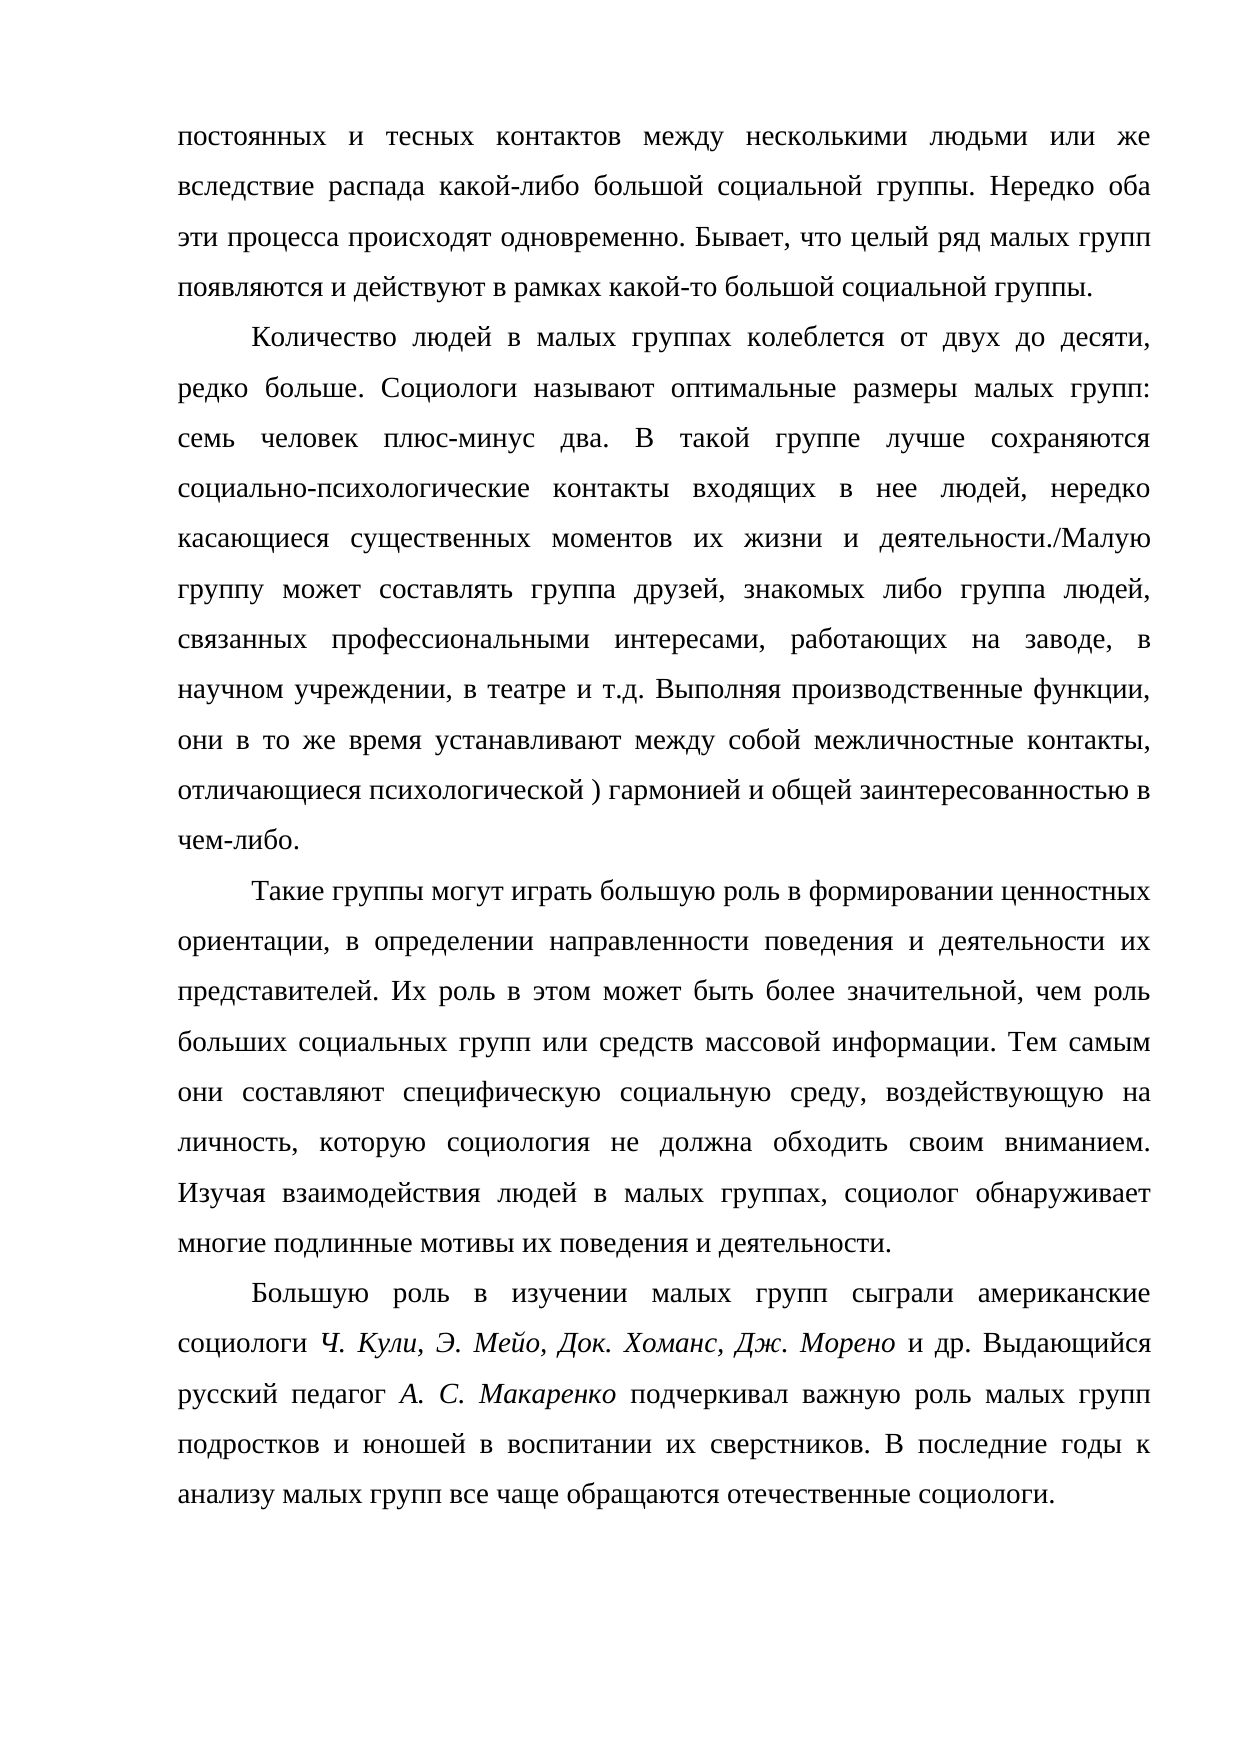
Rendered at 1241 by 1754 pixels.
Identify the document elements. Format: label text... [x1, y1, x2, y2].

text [177, 118, 1152, 303]
text Количество людей в малых группах колеблется от двух до десяти, редко больше. Социологи называют оптимальные размеры малых групп: семь человек плюс-минус два. В такой группе лучше сохраняются социально-психологические контакты входящих в нее людей, нередко касающиеся существенных моментов их жизни и деятельности./Малую группу может составлять группа друзей, знакомых либо группа людей, связанных профессиональными интересами, работающих на заводе, в научном учреждении, в театре и т.д. Выполняя производственные функции, они в то же время устанавливают между собой межличностные контакты, отличающиеся психологической ) гармонией и общей заинтересованностью в чем-либо. [177, 319, 1152, 856]
text Большую роль в изучении малых групп сыграли американские социологи Ч. Кули, Э. Мейо, Док. Хоманс, Дж. Морено и др. Выдающийся русский педагог А. С. Макаренко подчеркивал важную роль малых групп подростков и юношей в воспитании их сверстников. В последние годы к анализу малых групп все чаще обращаются отечественные социологи. [177, 1275, 1152, 1510]
text Такие группы могут играть большую роль в формировании ценностных ориентации, в определении направленности поведения и деятельности их представителей. Их роль в этом может быть более значительной, чем роль больших социальных групп или средств массовой информации. Тем самым они составляют специфическую социальную среду, воздействующую на личность, которую социология не должна обходить своим вниманием. Изучая взаимодействия людей в малых группах, социолог обнаруживает многие подлинные мотивы их поведения и деятельности. [177, 873, 1152, 1258]
